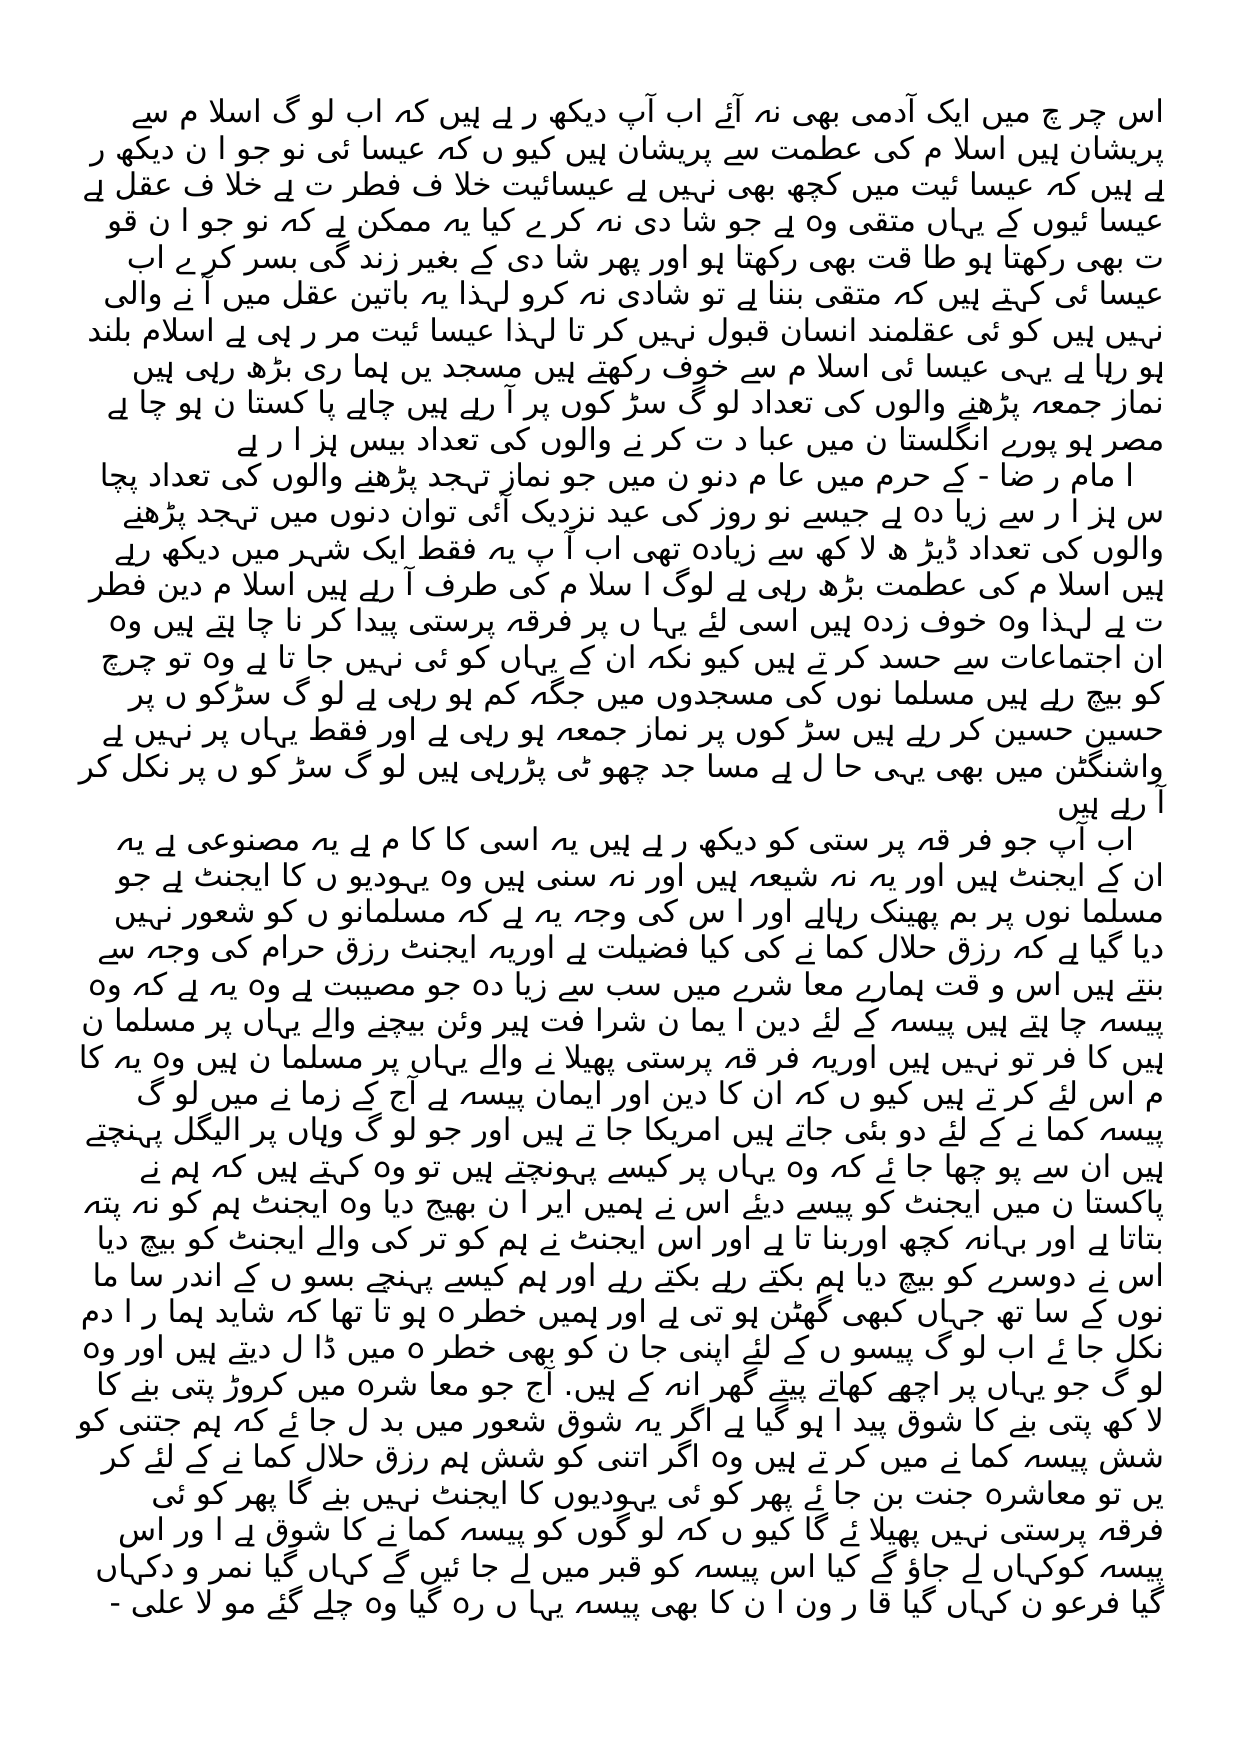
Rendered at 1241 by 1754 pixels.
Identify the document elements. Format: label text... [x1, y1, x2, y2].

text ا مام ر ضا - کے حرم میں عا م دنو ن میں جو نماز تہجد پڑھنے والوں کی تعداد پچا س ہز ا ر سے زیا دہ ہے جیسے نو روز کی عید نزدیک آئی توان دنوں میں تہجد پڑھنے والوں کی تعداد ڈیڑ ھ لا کھ سے زیادہ تھی اب آ پ یہ فقط ایک شہر میں دیکھ رہے ہیں اسلا م کی عطمت بڑھ رہی ہے لوگ ا سلا م کی طرف آ رہے ہیں اسلا م دین فطر ت ہے لہذا وہ خوف زدہ ہیں اسی لئے یہا ں پر فرقہ پرستی پیدا کر نا چا ہتے ہیں وہ ان اجتماعات سے حسد کر تے ہیں کیو نکہ ان کے یہاں کو ئی نہیں جا تا ہے وہ تو چرچ کو بیچ رہے ہیں مسلما نوں کی مسجدوں میں جگہ کم ہو رہی ہے لو گ سڑکو ں پر حسین حسین کر رہے ہیں سڑ کوں پر نماز جمعہ ہو رہی ہے اور فقط یہاں پر نہیں ہے واشنگٹن میں بھی یہی حا ل ہے مسا جد چھو ٹی پڑرہی ہیں لو گ سڑ کو ں پر نکل کر آ رہے ہیں [75, 457, 1165, 821]
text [75, 94, 1165, 457]
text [75, 821, 1165, 1621]
